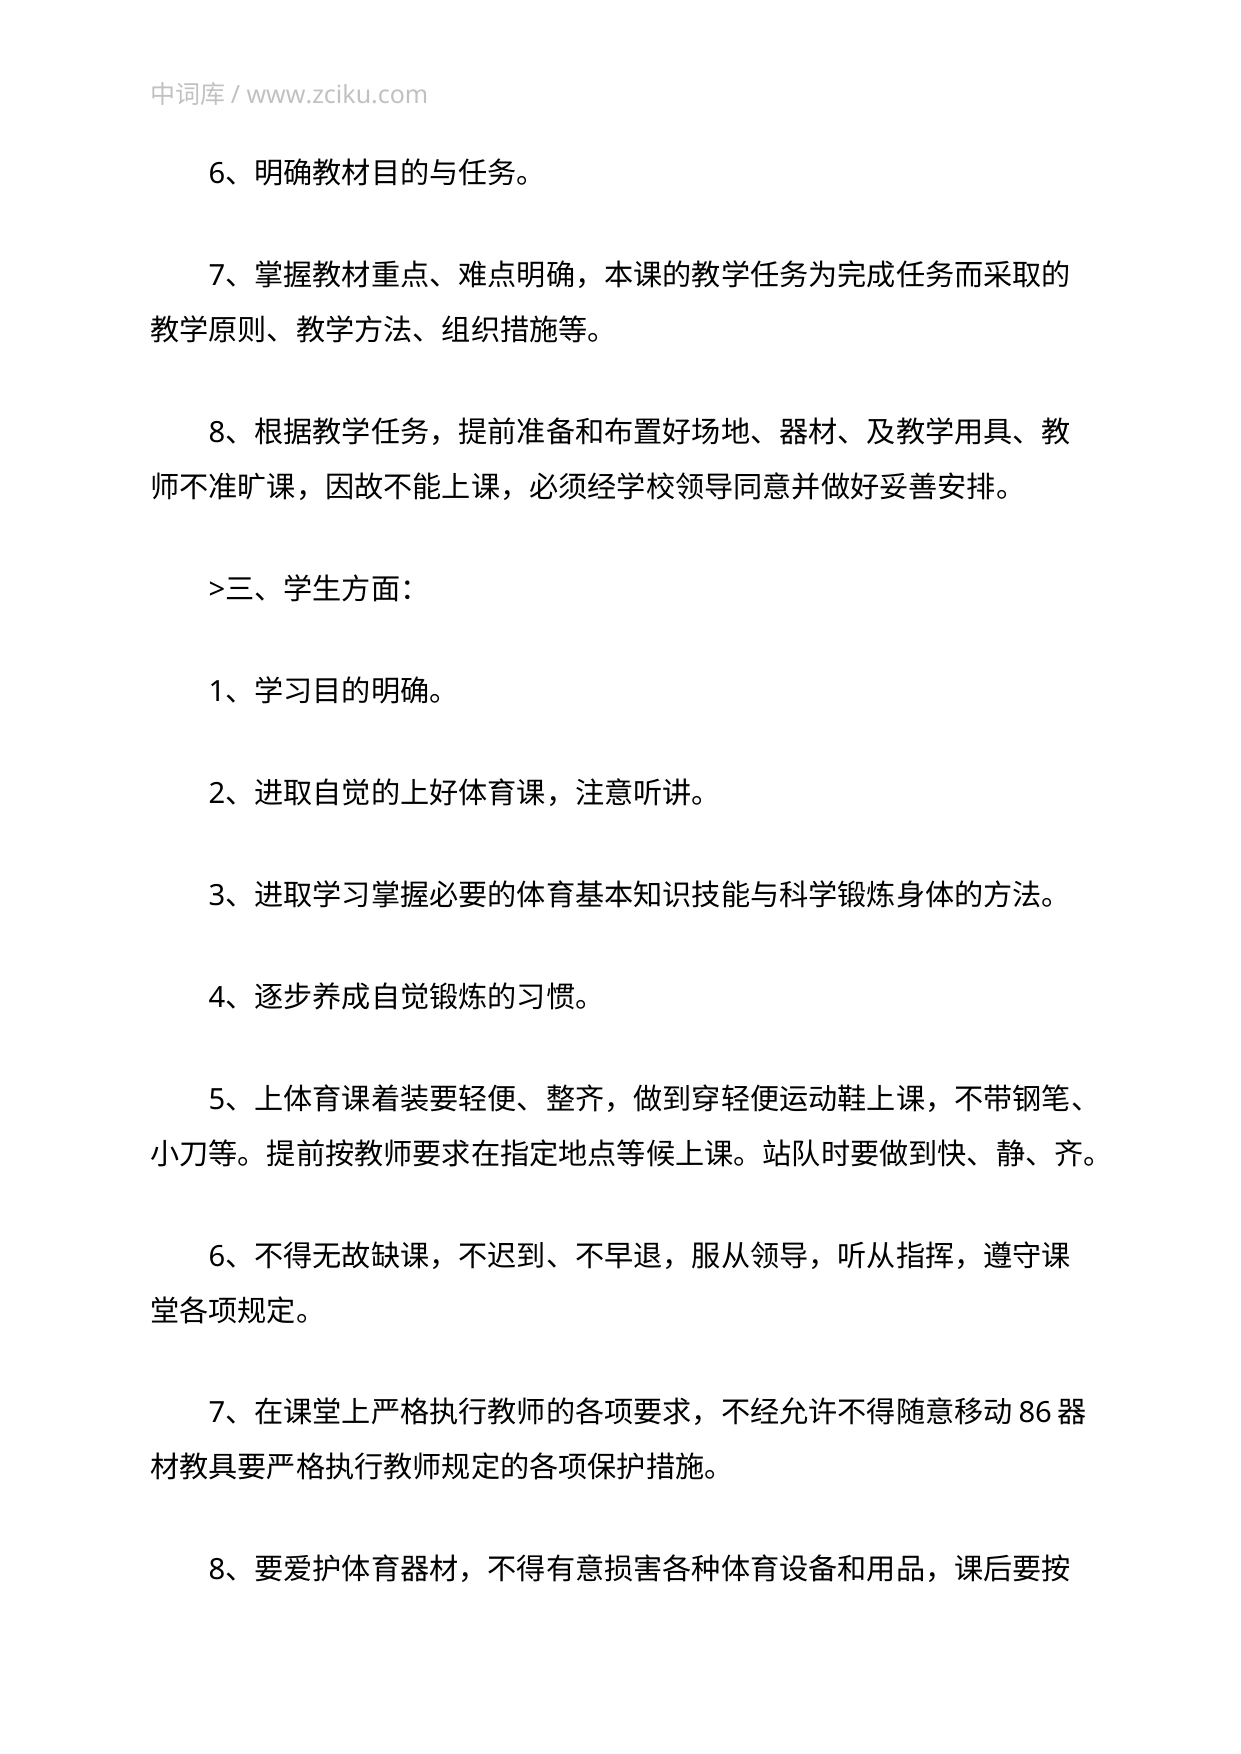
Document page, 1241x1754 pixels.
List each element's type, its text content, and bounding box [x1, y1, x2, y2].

text 6、明确教材目的与任务。 [150, 150, 1090, 192]
text 4、逐步养成自觉锻炼的习惯。 [150, 973, 1090, 1016]
text 8、根据教学任务，提前准备和布置好场地、器材、及教学用具、教师不准旷课，因故不能上课，必须经学校领导同意并做好妥善安排。 [150, 409, 1090, 506]
text 7、掌握教材重点、难点明确，本课的教学任务为完成任务而采取的教学原则、教学方法、组织措施等。 [150, 252, 1090, 349]
text 3、进取学习掌握必要的体育基本知识技能与科学锻炼身体的方法。 [150, 871, 1090, 914]
text 6、不得无故缺课，不迟到、不早退，服从领导，听从指挥，遵守课堂各项规定。 [150, 1232, 1090, 1329]
text 2、进取自觉的上好体育课，注意听讲。 [150, 769, 1090, 812]
text 1、学习目的明确。 [150, 667, 1090, 710]
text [150, 1546, 1090, 1588]
text 5、上体育课着装要轻便、整齐，做到穿轻便运动鞋上课，不带钢笔、小刀等。提前按教师要求在指定地点等候上课。站队时要做到快、静、齐。 [150, 1075, 1090, 1173]
text 7、在课堂上严格执行教师的各项要求，不经允许不得随意移动86器材教具要严格执行教师规定的各项保护措施。 [150, 1389, 1090, 1486]
text >三、学生方面： [150, 566, 1090, 608]
